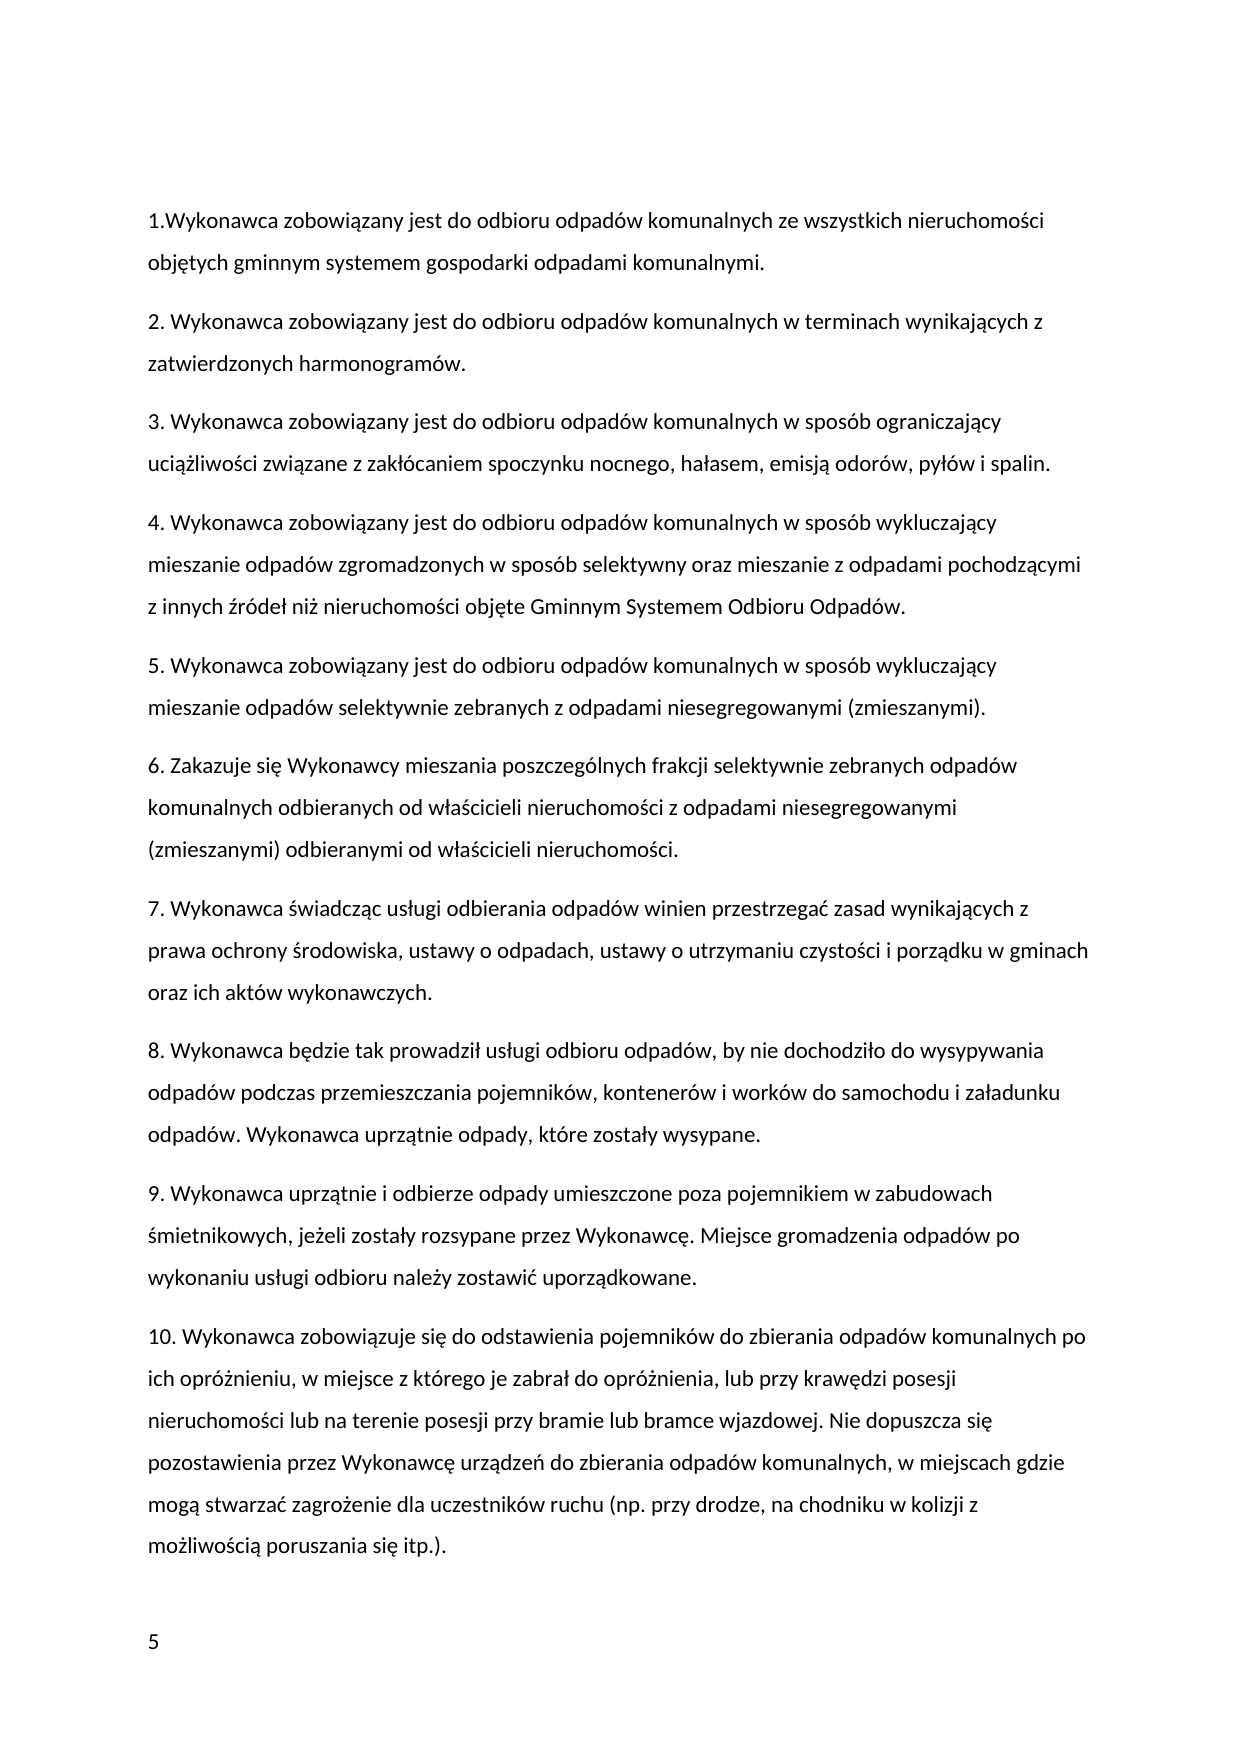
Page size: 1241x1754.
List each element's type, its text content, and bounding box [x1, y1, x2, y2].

text 10. Wykonawca zobowiązuje się do odstawienia pojemników do zbierania odpadów komunalnych po ich opróżnieniu, w miejsce z którego je zabrał do opróżnienia, lub przy krawędzi posesji nieruchomości lub na terenie posesji przy bramie lub bramce wjazdowej. Nie dopuszcza się pozostawienia przez Wykonawcę urządzeń do zbierania odpadów komunalnych, w miejscach gdzie mogą stwarzać zagrożenie dla uczestników ruchu (np. przy drodze, na chodniku w kolizji z możliwością poruszania się itp.). [148, 1322, 1093, 1560]
text 3. Wykonawca zobowiązany jest do odbioru odpadów komunalnych w sposób ograniczający uciążliwości związane z zakłócaniem spoczynku nocnego, hałasem, emisją odorów, pyłów i spalin. [148, 407, 1093, 477]
text 1.Wykonawca zobowiązany jest do odbioru odpadów komunalnych ze wszystkich nieruchomości objętych gminnym systemem gospodarki odpadami komunalnymi. [148, 206, 1093, 276]
text 6. Zakazuje się Wykonawcy mieszania poszczególnych frakcji selektywnie zebranych odpadów komunalnych odbieranych od właścicieli nieruchomości z odpadami niesegregowanymi (zmieszanymi) odbieranymi od właścicieli nieruchomości. [148, 751, 1093, 863]
text 7. Wykonawca świadcząc usługi odbierania odpadów winien przestrzegać zasad wynikających z prawa ochrony środowiska, ustawy o odpadach, ustawy o utrzymaniu czystości i porządku w gminach oraz ich aktów wykonawczych. [148, 894, 1093, 1006]
text 8. Wykonawca będzie tak prowadził usługi odbioru odpadów, by nie dochodziło do wysypywania odpadów podczas przemieszczania pojemników, kontenerów i worków do samochodu i załadunku odpadów. Wykonawca uprzątnie odpady, które zostały wysypane. [148, 1037, 1093, 1148]
text 9. Wykonawca uprzątnie i odbierze odpady umieszczone poza pojemnikiem w zabudowach śmietnikowych, jeżeli zostały rozsypane przez Wykonawcę. Miejsce gromadzenia odpadów po wykonaniu usługi odbioru należy zostawić uporządkowane. [148, 1179, 1093, 1291]
text 5. Wykonawca zobowiązany jest do odbioru odpadów komunalnych w sposób wykluczający mieszanie odpadów selektywnie zebranych z odpadami niesegregowanymi (zmieszanymi). [148, 651, 1093, 721]
text 4. Wykonawca zobowiązany jest do odbioru odpadów komunalnych w sposób wykluczający mieszanie odpadów zgromadzonych w sposób selektywny oraz mieszanie z odpadami pochodzącymi z innych źródeł niż nieruchomości objęte Gminnym Systemem Odbioru Odpadów. [148, 508, 1093, 620]
text 2. Wykonawca zobowiązany jest do odbioru odpadów komunalnych w terminach wynikających z zatwierdzonych harmonogramów. [148, 307, 1093, 377]
